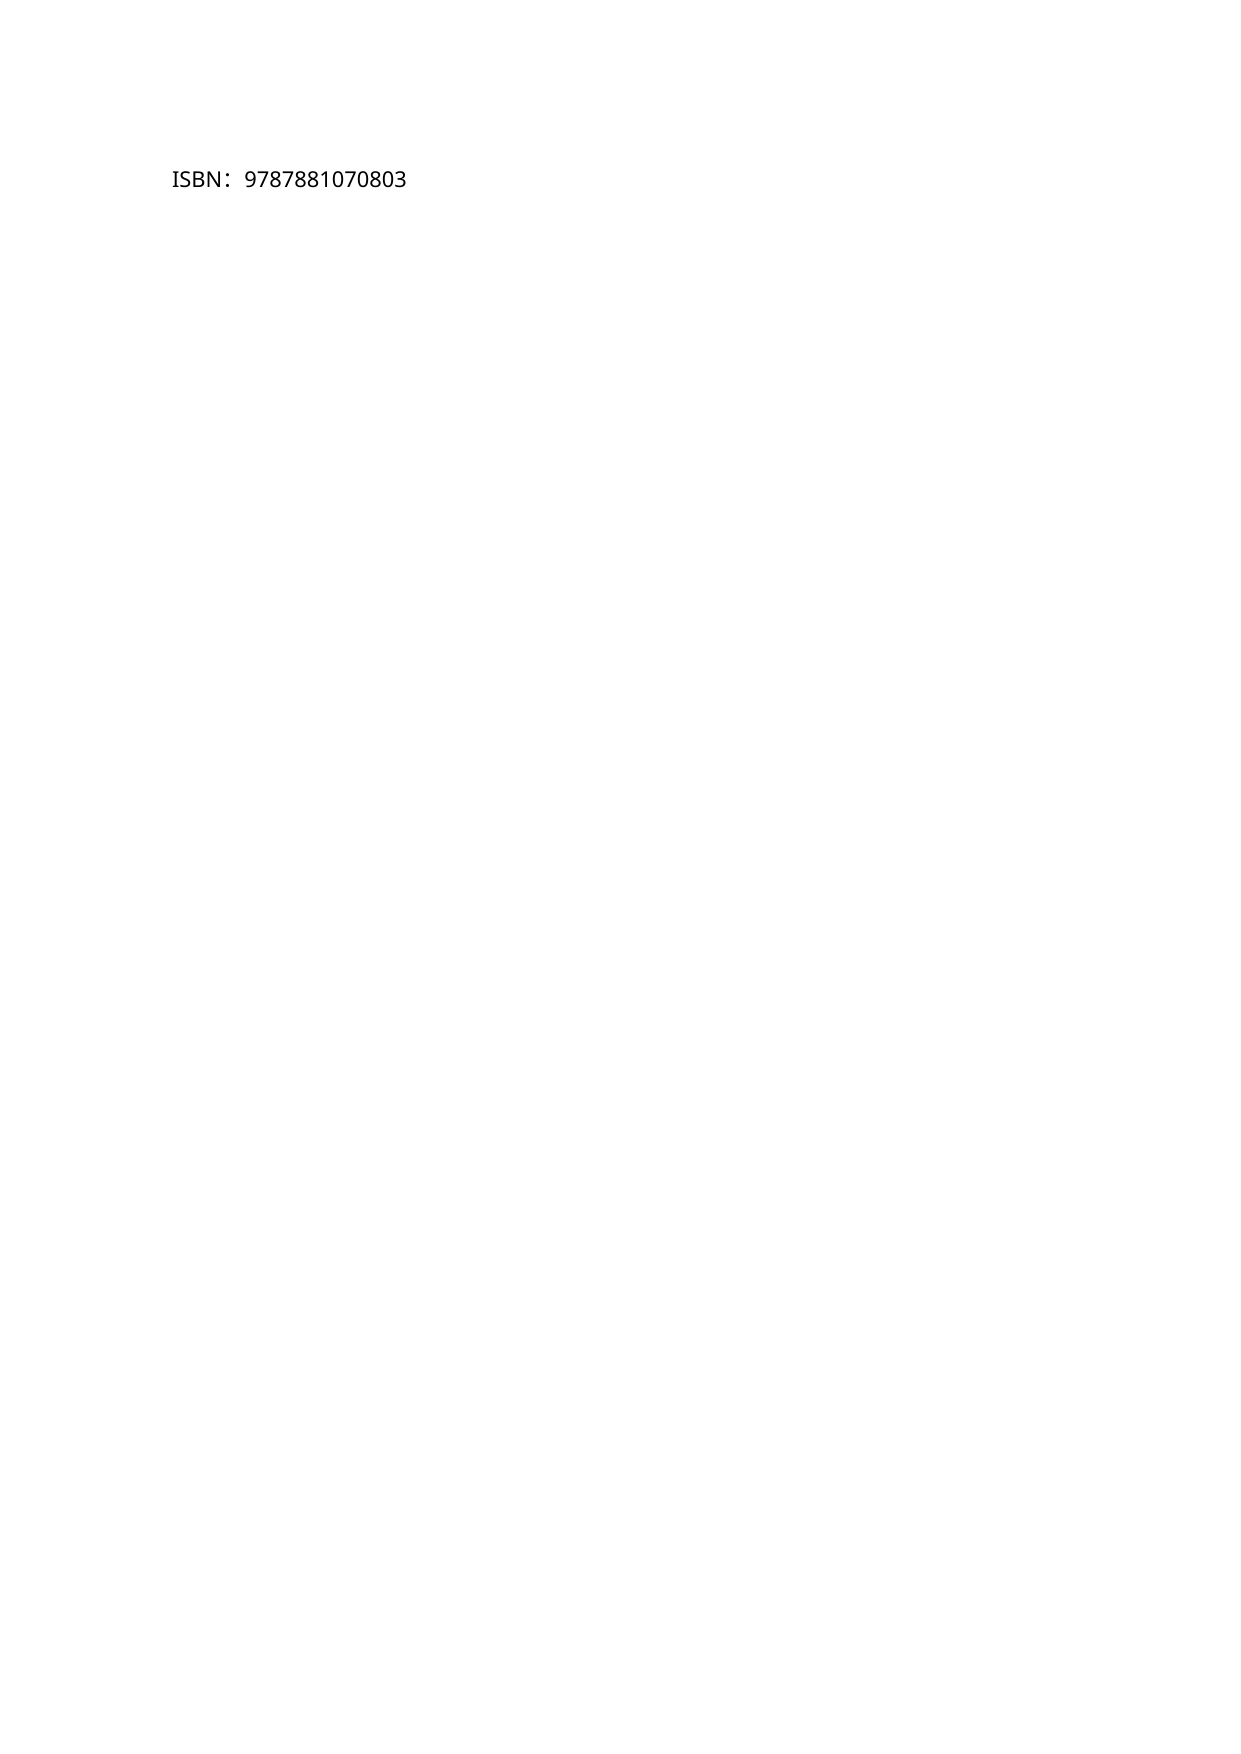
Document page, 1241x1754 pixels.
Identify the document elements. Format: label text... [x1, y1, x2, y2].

text ISBN：9787881070803 [128, 162, 1112, 194]
